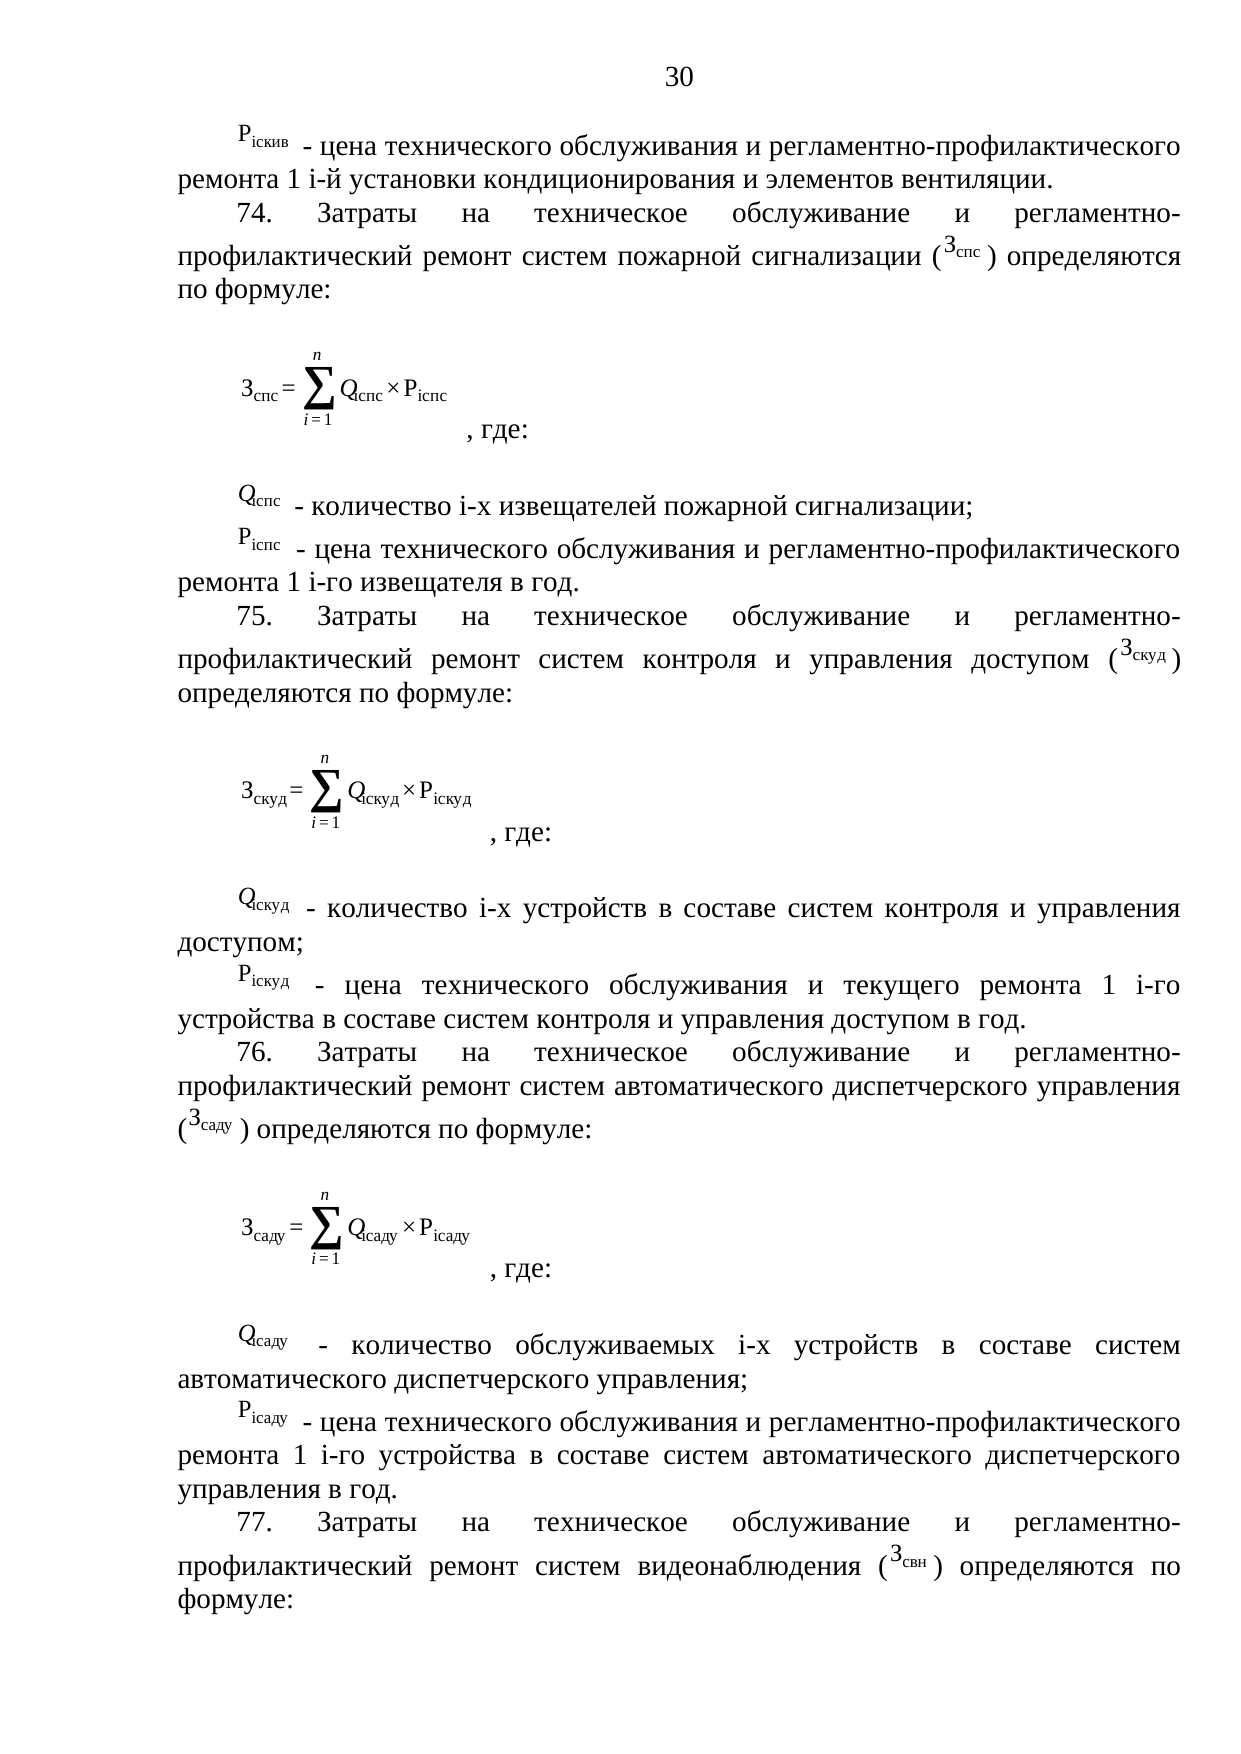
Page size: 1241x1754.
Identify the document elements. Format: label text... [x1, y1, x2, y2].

text - цена технического обслуживания и регламентно-профилактического ремонта 1 i-го извещателя в год. [177, 521, 1181, 598]
text - цена технического обслуживания и текущего ремонта 1 i-го устройства в составе систем контроля и управления доступом в год. [177, 958, 1181, 1034]
text 76. Затраты на техническое обслуживание и регламентно-профилактический ремонт систем автоматического диспетчерского управления () определяются по формуле: [177, 1034, 1181, 1145]
text - количество i-х извещателей пожарной сигнализации; [177, 478, 1181, 521]
text 74. Затраты на техническое обслуживание и регламентно-профилактический ремонт систем пожарной сигнализации () определяются по формуле: [177, 195, 1181, 305]
text 75. Затраты на техническое обслуживание и регламентно-профилактический ремонт систем контроля и управления доступом () определяются по формуле: [177, 598, 1181, 708]
text - цена технического обслуживания и регламентно-профилактического ремонта 1 i-го устройства в составе систем автоматического диспетчерского управления в год. [177, 1394, 1181, 1504]
text , где: [177, 742, 1181, 847]
text , где: [177, 339, 1181, 444]
text 77. Затраты на техническое обслуживание и регламентно-профилактический ремонт систем видеонаблюдения () определяются по формуле: [177, 1504, 1181, 1615]
text - цена технического обслуживания и регламентно-профилактического ремонта 1 i-й установки кондиционирования и элементов вентиляции. [177, 118, 1181, 195]
text , где: [177, 1178, 1181, 1284]
text - количество i-х устройств в составе систем контроля и управления доступом; [177, 881, 1181, 958]
text - количество обслуживаемых i-х устройств в составе систем автоматического диспетчерского управления; [177, 1317, 1181, 1394]
